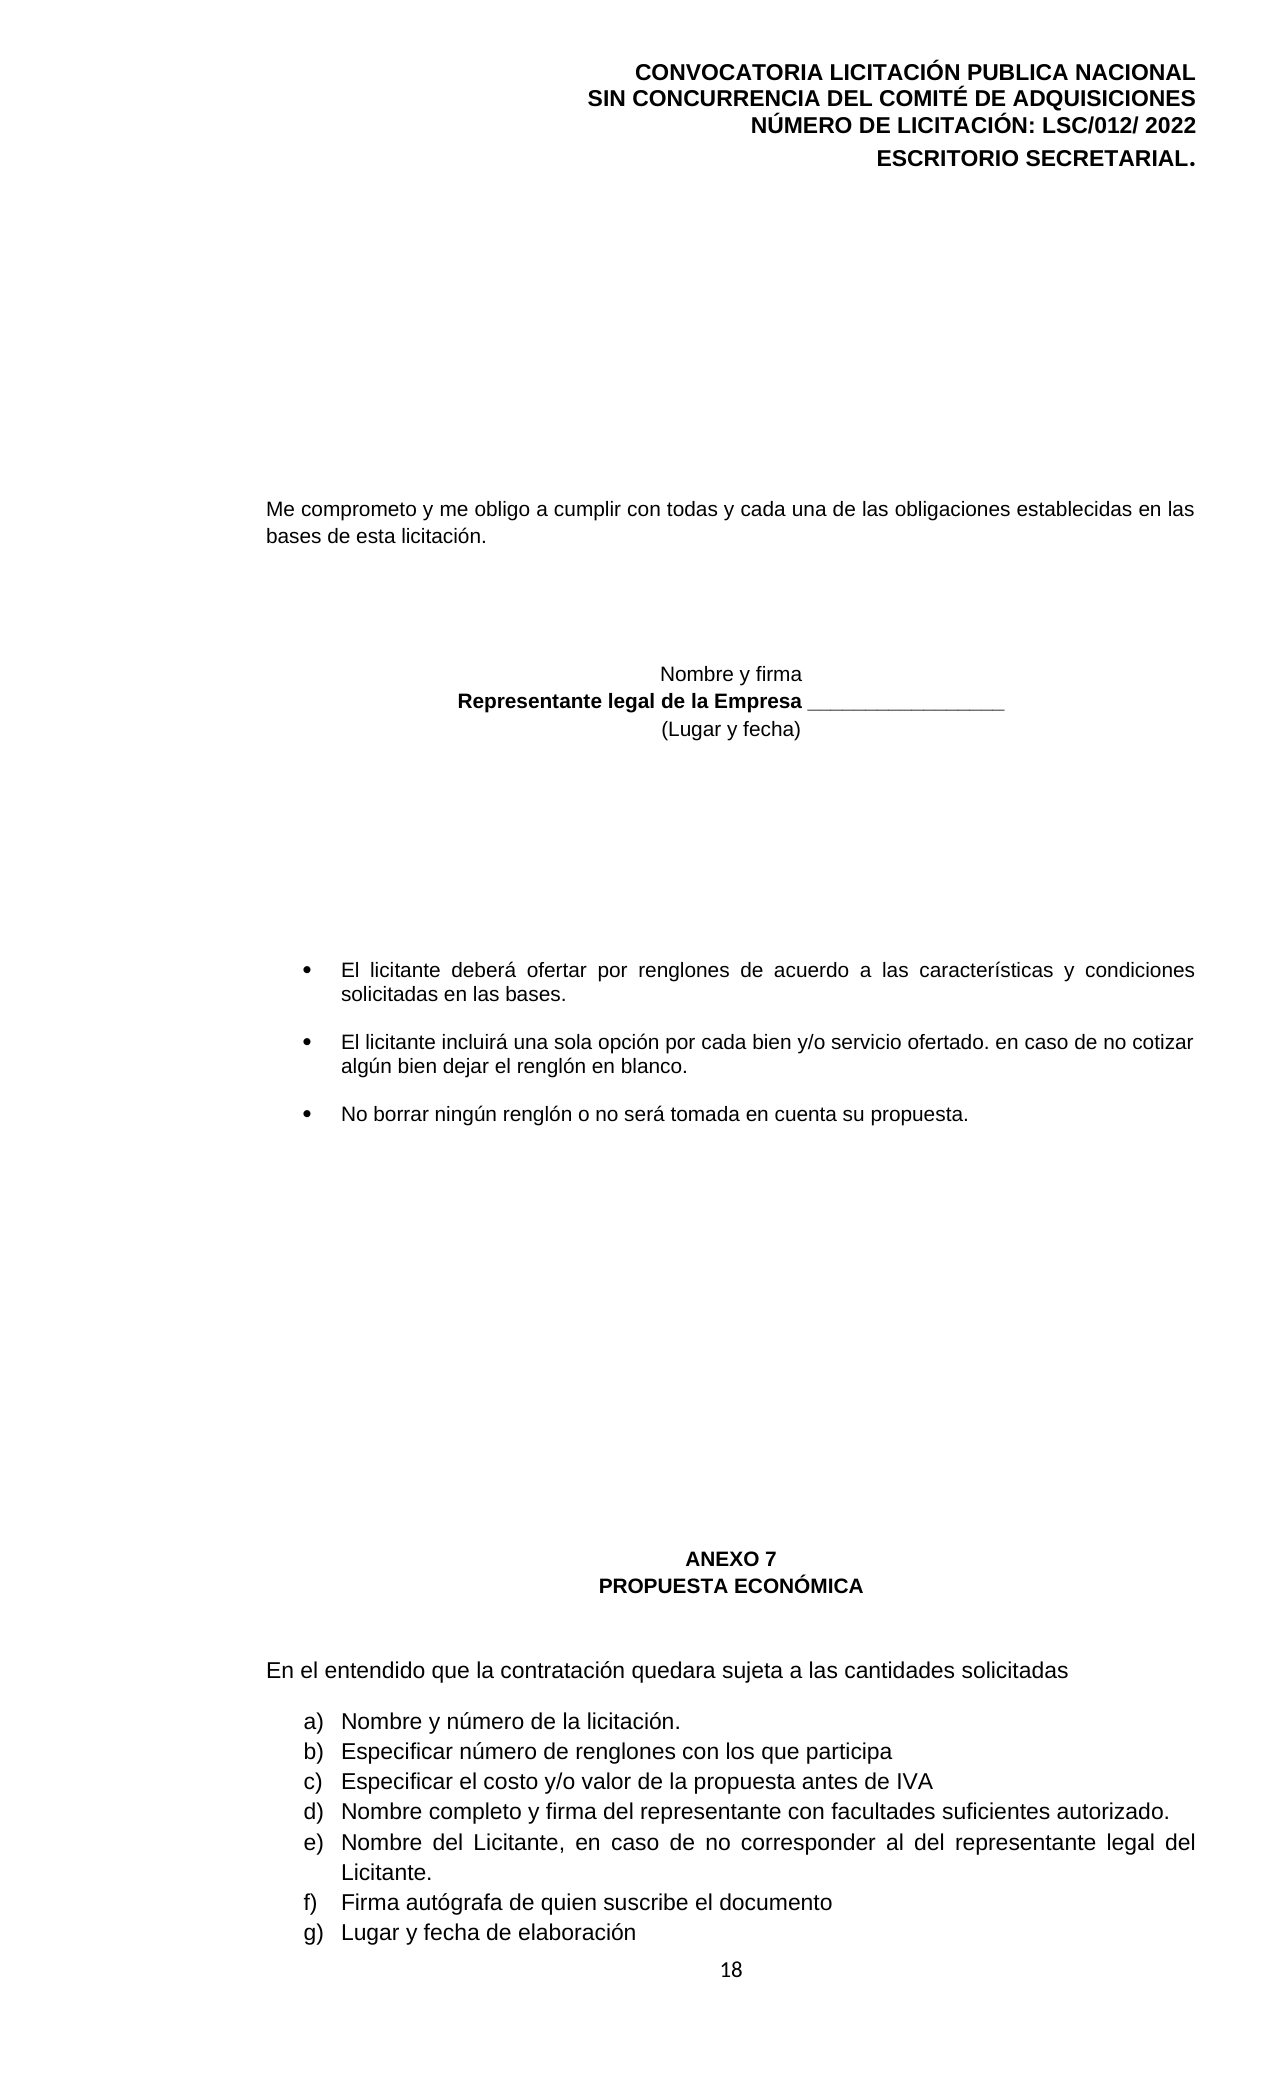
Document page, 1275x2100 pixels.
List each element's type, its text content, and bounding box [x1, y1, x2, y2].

list Lugar y fecha de elaboración [303, 1919, 1196, 1946]
list No borrar ningún renglón o no será tomada en cuenta su propuesta. [303, 1101, 1196, 1126]
text Representante legal de la Empresa _________________ [266, 689, 1196, 713]
list Especificar número de renglones con los que participa [303, 1738, 1196, 1764]
list El licitante deberá ofertar por renglones de acuerdo a las características y condiciones solicitadas en las bases. [303, 957, 1196, 1006]
list Nombre completo y firma del representante con facultades suficientes autorizado. [303, 1798, 1196, 1825]
text Nombre y firma [266, 662, 1196, 686]
list Nombre del Licitante, en caso de no corresponder al del representante legal del Licitante. [303, 1828, 1196, 1885]
list Especificar el costo y/o valor de la propuesta antes de IVA [303, 1768, 1196, 1794]
text PROPUESTA ECONÓMICA [266, 1574, 1196, 1598]
list El licitante incluirá una sola opción por cada bien y/o servicio ofertado. en caso de no cotizar algún bien dejar el renglón en blanco. [303, 1029, 1196, 1077]
list Firma autógrafa de quien suscribe el documento [303, 1889, 1196, 1915]
text En el entendido que la contratación quedara sujeta a las cantidades solicitadas [266, 1657, 1196, 1683]
text ANEXO 7 [266, 1547, 1196, 1571]
list Nombre y número de la licitación. [303, 1708, 1196, 1734]
text (Lugar y fecha) [266, 717, 1196, 741]
text Me comprometo y me obligo a cumplir con todas y cada una de las obligaciones establecidas en las bases de esta licitación. [266, 497, 1196, 548]
